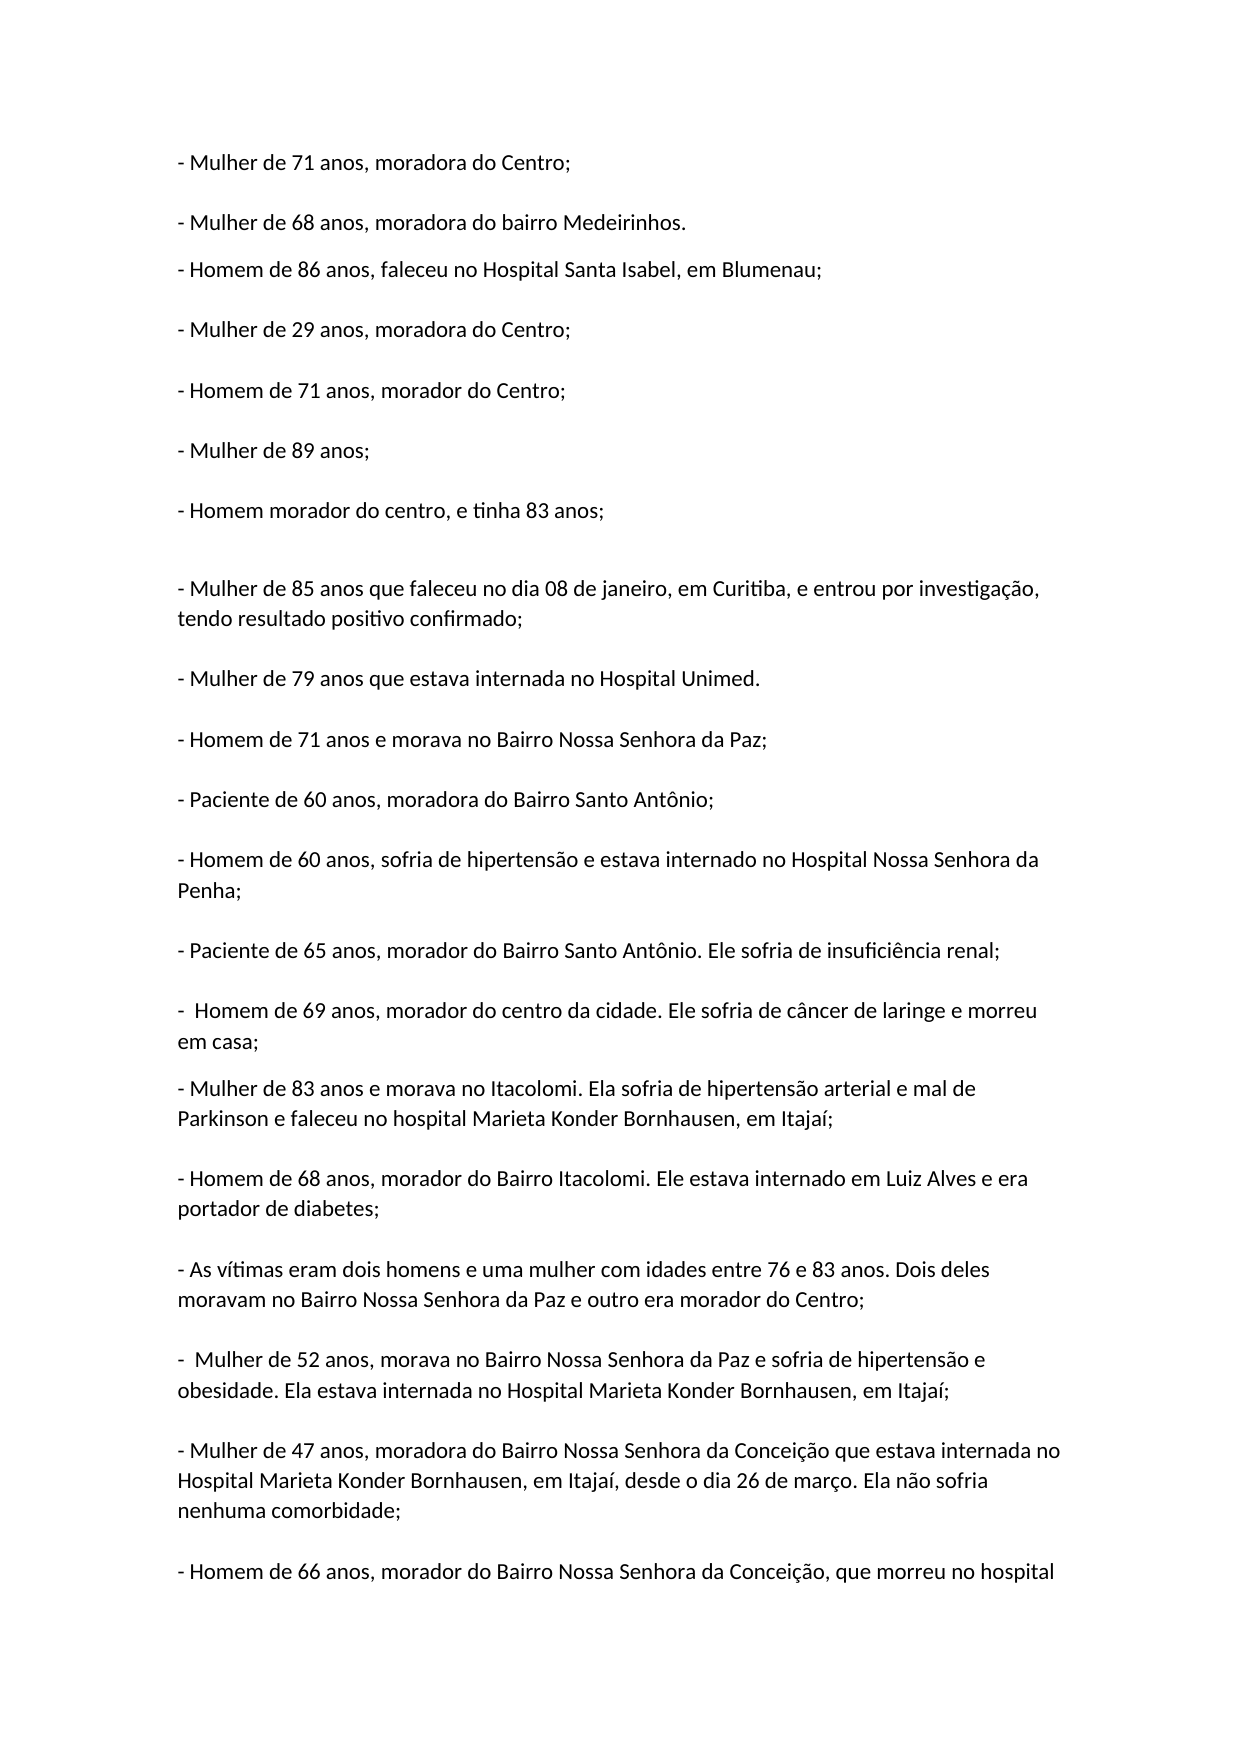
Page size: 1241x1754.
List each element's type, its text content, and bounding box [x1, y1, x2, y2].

text - Mulher de 71 anos, moradora do Centro; - Mulher de 68 anos, moradora do bairro Medeirinhos. [177, 148, 1063, 236]
text - Mulher de 85 anos que faleceu no dia 08 de janeiro, em Curitiba, e entrou por investigação, tendo resultado positivo confirmado; - Mulher de 79 anos que estava internada no Hospital Unimed. - Homem de 71 anos e morava no Bairro Nossa Senhora da Paz; - Paciente de 60 anos, moradora do Bairro Santo Antônio; - Homem de 60 anos, sofria de hipertensão e estava internado no Hospital Nossa Senhora da Penha; - Paciente de 65 anos, morador do Bairro Santo Antônio. Ele sofria de insuficiência renal; - Homem de 69 anos, morador do centro da cidade. Ele sofria de câncer de laringe e morreu em casa; [177, 574, 1063, 1055]
text - Homem de 86 anos, faleceu no Hospital Santa Isabel, em Blumenau; - Mulher de 29 anos, moradora do Centro; - Homem de 71 anos, morador do Centro; - Mulher de 89 anos; - Homem morador do centro, e tinha 83 anos; [177, 255, 1063, 555]
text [177, 1074, 1063, 1585]
